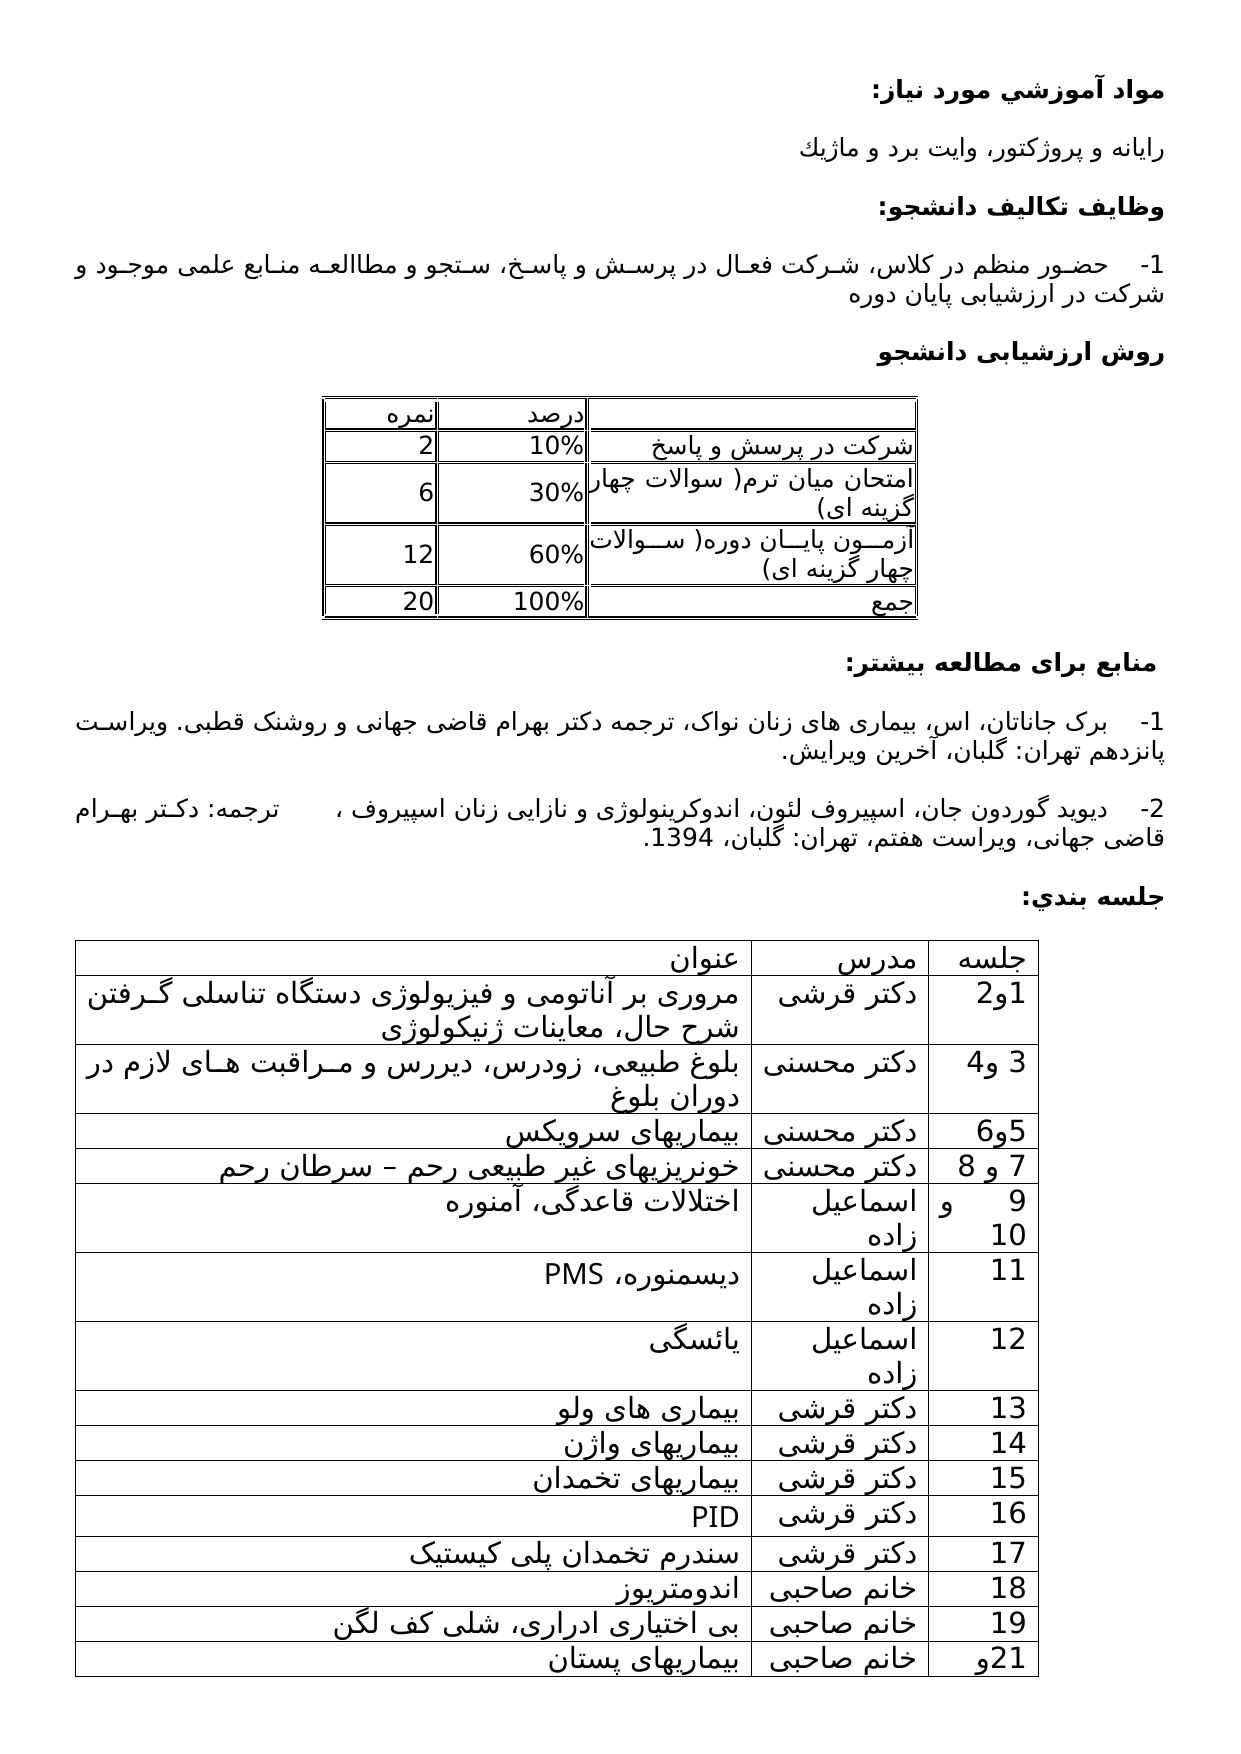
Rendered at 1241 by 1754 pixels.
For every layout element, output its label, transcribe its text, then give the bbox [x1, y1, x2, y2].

table_cell 16 [929, 1496, 1038, 1536]
table_cell 14 [929, 1426, 1038, 1460]
table_header مدرس [752, 941, 928, 975]
table_cell بلوغ طبیعی، زودرس، دیررس و مراقبت های لازم در دوران بلوغ [76, 1045, 751, 1113]
table_cell 15 [929, 1461, 1038, 1495]
table_header درصد [437, 399, 585, 428]
table_cell 21و 20 [929, 1642, 1038, 1676]
table_cell 11 [929, 1253, 1038, 1321]
table_header عنوان [76, 941, 751, 975]
text 1- برک جاناتان، اس، بیماری های زنان نواک، ترجمه دکتر بهرام قاضی جهانی و روشنک قطبی. ویراست پانزدهم تهران: گلبان، آخرین ویرایش. [75, 707, 1165, 765]
table_cell اختلالات قاعدگی، آمنوره [76, 1184, 751, 1252]
table_cell PID [76, 1496, 751, 1536]
table_header نمره [324, 399, 437, 428]
table_cell 20 [324, 587, 437, 616]
table_cell 5و6 [929, 1114, 1038, 1148]
table_cell بیماریهای واژن [76, 1426, 751, 1460]
table_cell شرکت در پرسش و پاسخ [589, 428, 915, 461]
table_cell 2 [326, 432, 435, 461]
text رايانه و پروژكتور، وايت برد و ماژيك [75, 133, 1165, 162]
table_cell سندرم تخمدان پلی کیستیک [76, 1537, 751, 1571]
table_cell 1و2 [929, 976, 1038, 1044]
table_cell 12 [929, 1322, 1038, 1390]
text وظایف تکالیف دانشجو: [75, 192, 1165, 221]
table_cell دکتر محسنی [752, 1045, 928, 1113]
table_cell خانم صاحبی [752, 1607, 928, 1641]
table_cell 100% [437, 584, 587, 616]
table_cell جمع [587, 584, 916, 616]
table_cell 18 [929, 1572, 1038, 1606]
table_cell بیماریهای پستان [76, 1642, 751, 1676]
table_cell دکتر قرشی [752, 976, 928, 1044]
text جلسه بندي: [75, 882, 1165, 911]
table_cell دیسمنوره، PMS [76, 1253, 751, 1321]
table_cell دکتر قرشی [752, 1426, 928, 1460]
table_cell امتحان ميان ترم( سوالات چهار گزینه ای) [587, 461, 916, 522]
table_cell دکتر محسنی [752, 1149, 928, 1183]
table_cell خانم صاحبی [752, 1572, 928, 1606]
table_cell اسماعیل زاده [752, 1184, 928, 1252]
table_cell 19 [929, 1607, 1038, 1641]
table_cell 17 [929, 1537, 1038, 1571]
table_cell 13 [929, 1391, 1038, 1425]
table_cell 12 [326, 526, 435, 584]
table_cell بی اختیاری ادراری، شلی کف لگن [76, 1607, 751, 1641]
table_cell اندومتریوز [76, 1572, 751, 1606]
table_cell بیماریهای سرویکس [76, 1114, 751, 1148]
text 2- دیوید گوردون جان، اسپیروف لئون، اندوکرینولوژی و نازایی زنان اسپیروف ، ترجمه: دکتر بهرام قاضی جهانی، ویراست هفتم، تهران: گلبان، 1394. [75, 794, 1165, 853]
text مواد آموزشي مورد نياز: [75, 75, 1165, 104]
table_cell 6 [326, 464, 435, 522]
table_cell بیماریهای تخمدان [76, 1461, 751, 1495]
table_header [589, 399, 916, 428]
table_cell بیماری های ولو [76, 1391, 751, 1425]
table_header جلسه [929, 941, 1038, 975]
table_cell مروری بر آناتومی و فیزیولوژی دستگاه تناسلی گرفتن شرح حال، معاینات ژنیکولوژی [76, 976, 751, 1044]
table_cell دکتر قرشی [752, 1496, 928, 1536]
text روش ارزشیابی دانشجو [75, 337, 1165, 367]
table_cell اسماعیل زاده [752, 1322, 928, 1390]
table_cell یائسگی [76, 1322, 751, 1390]
table_cell دکتر قرشی [752, 1391, 928, 1425]
table_cell اسماعیل زاده [752, 1253, 928, 1321]
table_cell خانم صاحبی [752, 1642, 928, 1676]
table_cell خونریزیهای غیر طبیعی رحم – سرطان رحم [76, 1149, 751, 1183]
table_cell دکتر قرشی [752, 1537, 928, 1571]
table_cell 7 و 8 [929, 1149, 1038, 1183]
table_cell 10% [439, 428, 586, 461]
table_cell دکتر محسنی [752, 1114, 928, 1148]
table_cell دکتر قرشی [752, 1461, 928, 1495]
table_cell آزمون پایان دوره( سوالات چهار گزینه ای) [589, 522, 915, 584]
table_cell 60% [439, 522, 586, 584]
table_cell 30% [437, 461, 587, 522]
text منابع برای مطالعه بیشتر: [75, 648, 1165, 678]
table_cell 3 و4 [929, 1045, 1038, 1113]
text 1- حضور منظم در کلاس، شرکت فعال در پرسش و پاسخ، ستجو و مطاالعه منابع علمی موجود و شرکت در ارزشیابی پایان دوره [75, 250, 1165, 308]
table_cell 9 و 10 [929, 1184, 1038, 1252]
